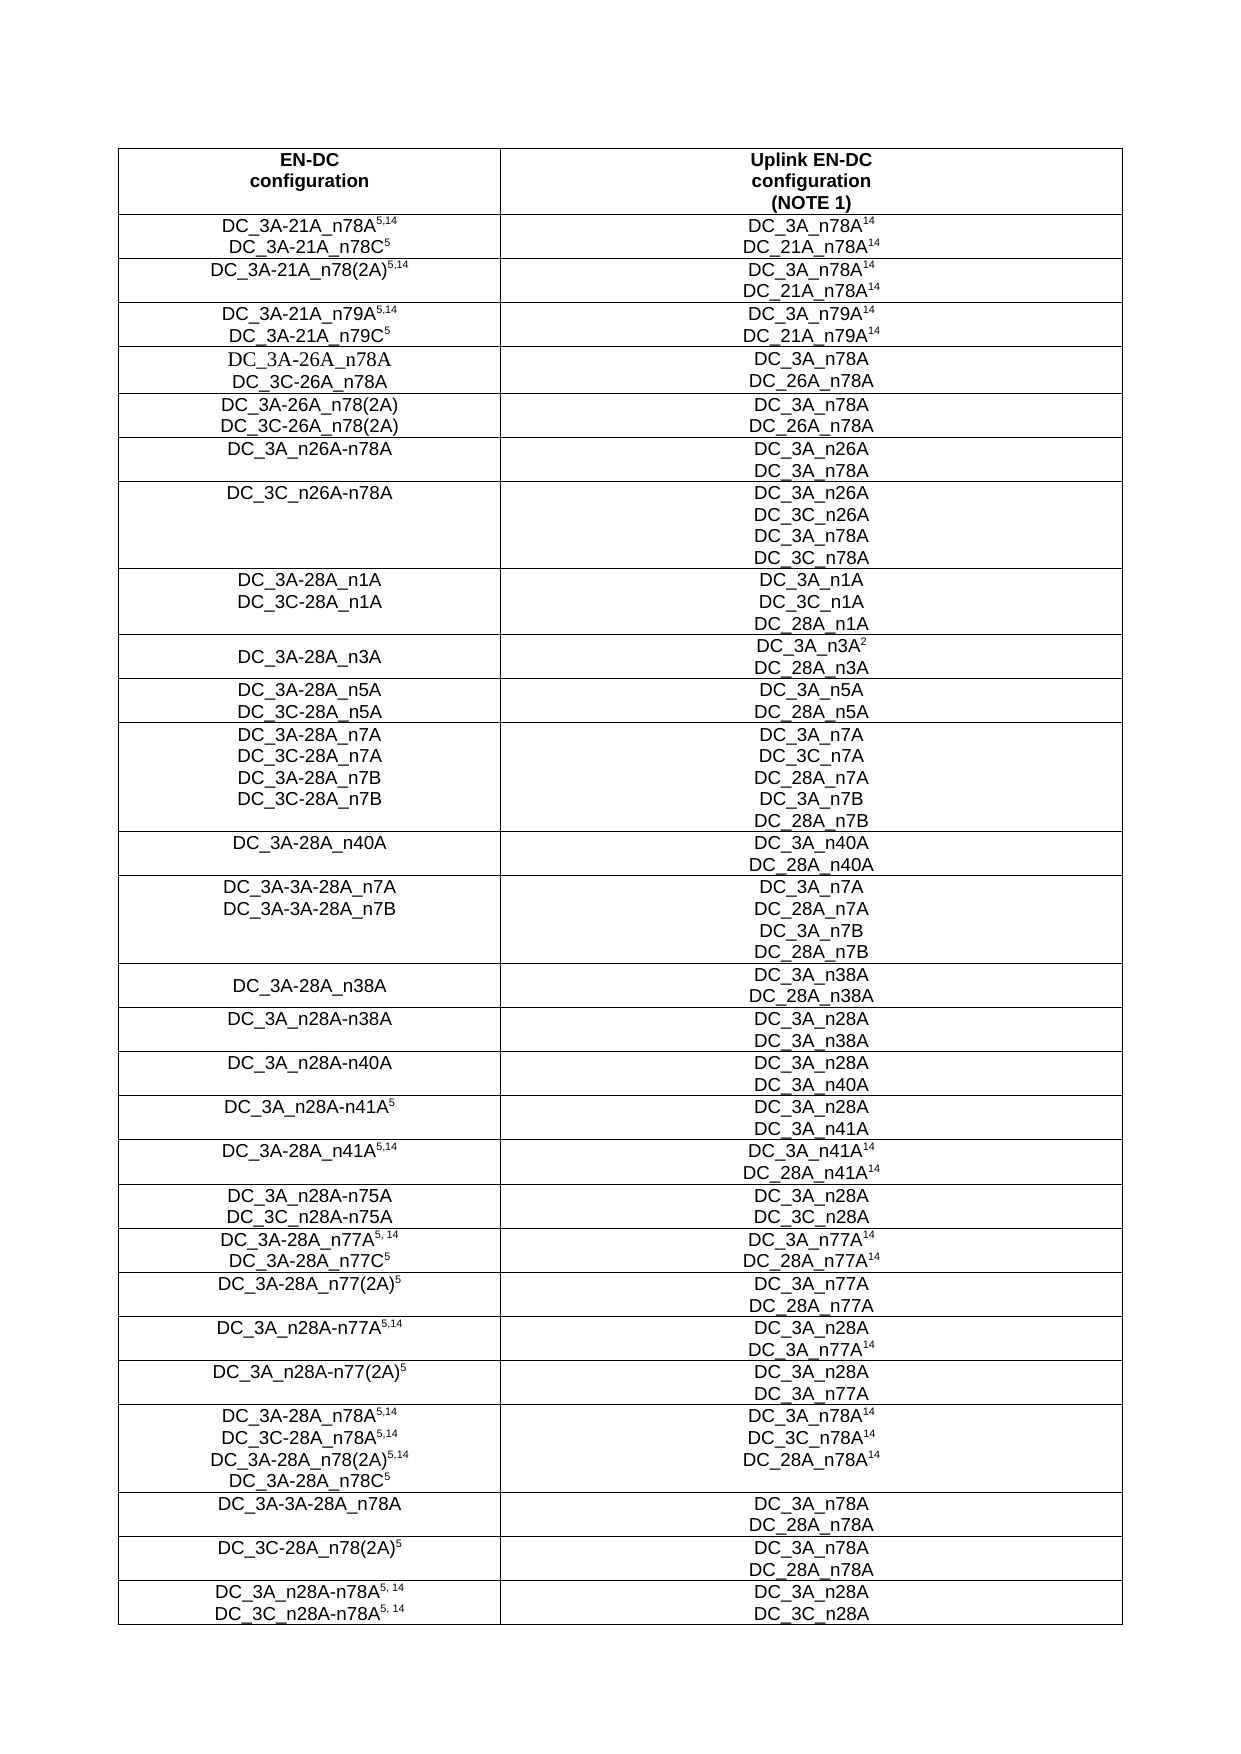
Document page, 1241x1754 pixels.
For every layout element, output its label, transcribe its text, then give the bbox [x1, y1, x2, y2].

table_cell DC_3A_n28A DC_3A_n77A14 [501, 1317, 1122, 1360]
table_cell DC_3C-28A_n78(2A)5 [119, 1537, 500, 1580]
table_cell DC_3A_n41A14 DC_28A_n41A14 [501, 1140, 1122, 1183]
table_cell DC_3A-28A_n77(2A)5 [119, 1273, 500, 1316]
table_cell DC_3A_n78A DC_28A_n78A [501, 1493, 1122, 1536]
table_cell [501, 1581, 1122, 1624]
table_cell DC_3A-28A_n5A DC_3C-28A_n5A [119, 679, 500, 722]
table_cell DC_3A-28A_n41A5,14 [119, 1140, 500, 1183]
table_cell DC_3A-26A_n78(2A) DC_3C-26A_n78(2A) [119, 394, 500, 437]
table_cell DC_3A_n40A DC_28A_n40A [501, 832, 1122, 875]
table_cell DC_3A-21A_n79A5,14 DC_3A-21A_n79C5 [119, 303, 500, 346]
table_cell DC_3A_n38A DC_28A_n38A [501, 964, 1122, 1007]
table_cell DC_3A_n28A DC_3A_n38A [501, 1008, 1122, 1051]
table_cell DC_3A-28A_n1A DC_3C-28A_n1A [119, 569, 500, 634]
table_cell DC_3A_n26A DC_3A_n78A [501, 438, 1122, 481]
table_cell DC_3A_n78A DC_28A_n78A [501, 1537, 1122, 1580]
table_cell DC_3A-3A-28A_n7A DC_3A-3A-28A_n7B [119, 876, 500, 963]
table_header Uplink EN-DC configuration (NOTE 1) [501, 149, 1122, 213]
table_cell DC_3C_n26A-n78A [119, 482, 500, 568]
table_cell DC_3A_n28A DC_3A_n77A [501, 1361, 1122, 1404]
table_cell DC_3A_n78A14 DC_3C_n78A14 DC_28A_n78A14 [501, 1405, 1122, 1492]
table_cell DC_3A-3A-28A_n78A [119, 1493, 500, 1536]
table_cell DC_3A_n26A DC_3C_n26A DC_3A_n78A DC_3C_n78A [501, 482, 1122, 568]
table_cell DC_3A-21A_n78(2A)5,14 [119, 259, 500, 302]
table_cell DC_3A_n1A DC_3C_n1A DC_28A_n1A [501, 569, 1122, 634]
table_cell DC_3A_n78A DC_26A_n78A [501, 394, 1122, 437]
table_cell DC_3A_n77A DC_28A_n77A [501, 1273, 1122, 1316]
table_cell DC_3A_n28A-n77A5,14 [119, 1317, 500, 1360]
table_cell DC_3A-28A_n3A [119, 635, 500, 678]
table_cell DC_3A_n28A DC_3C_n28A [501, 1185, 1122, 1228]
table_cell DC_3A-28A_n40A [119, 832, 500, 875]
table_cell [119, 1581, 500, 1624]
table_cell DC_3A_n79A14 DC_21A_n79A14 [501, 303, 1122, 346]
table_cell DC_3A-28A_n77A5, 14 DC_3A-28A_n77C5 [119, 1229, 500, 1272]
table_cell DC_3A_n7A DC_3C_n7A DC_28A_n7A DC_3A_n7B DC_28A_n7B [501, 723, 1122, 831]
table_cell DC_3A-21A_n78A5,14 DC_3A-21A_n78C5 [119, 215, 500, 258]
table_cell DC_3A_n28A-n41A5 [119, 1096, 500, 1139]
table_cell DC_3A-26A_n78A DC_3C-26A_n78A [119, 347, 500, 393]
table_cell DC_3A-28A_n78A5,14 DC_3C-28A_n78A5,14 DC_3A-28A_n78(2A)5,14 DC_3A-28A_n78C5 [119, 1405, 500, 1492]
table_cell DC_3A_n3A2 DC_28A_n3A [501, 635, 1122, 678]
table_cell DC_3A_n77A14 DC_28A_n77A14 [501, 1229, 1122, 1272]
table_cell DC_3A_n78A DC_26A_n78A [501, 347, 1122, 393]
table_cell DC_3A_n28A-n40A [119, 1052, 500, 1095]
table_cell DC_3A_n28A-n77(2A)5 [119, 1361, 500, 1404]
table_cell DC_3A_n28A DC_3A_n41A [501, 1096, 1122, 1139]
table_cell DC_3A_n26A-n78A [119, 438, 500, 481]
table_cell DC_3A_n7A DC_28A_n7A DC_3A_n7B DC_28A_n7B [501, 876, 1122, 963]
table_cell DC_3A_n78A14 DC_21A_n78A14 [501, 215, 1122, 258]
table_cell DC_3A_n5A DC_28A_n5A [501, 679, 1122, 722]
table_header EN-DC configuration [119, 149, 500, 213]
table_cell DC_3A_n28A-n75A DC_3C_n28A-n75A [119, 1185, 500, 1228]
table_cell DC_3A_n28A DC_3A_n40A [501, 1052, 1122, 1095]
table_cell DC_3A-28A_n7A DC_3C-28A_n7A DC_3A-28A_n7B DC_3C-28A_n7B [119, 723, 500, 831]
table_cell DC_3A_n28A-n38A [119, 1008, 500, 1051]
table_cell DC_3A_n78A14 DC_21A_n78A14 [501, 259, 1122, 302]
table_cell DC_3A-28A_n38A [119, 964, 500, 1007]
